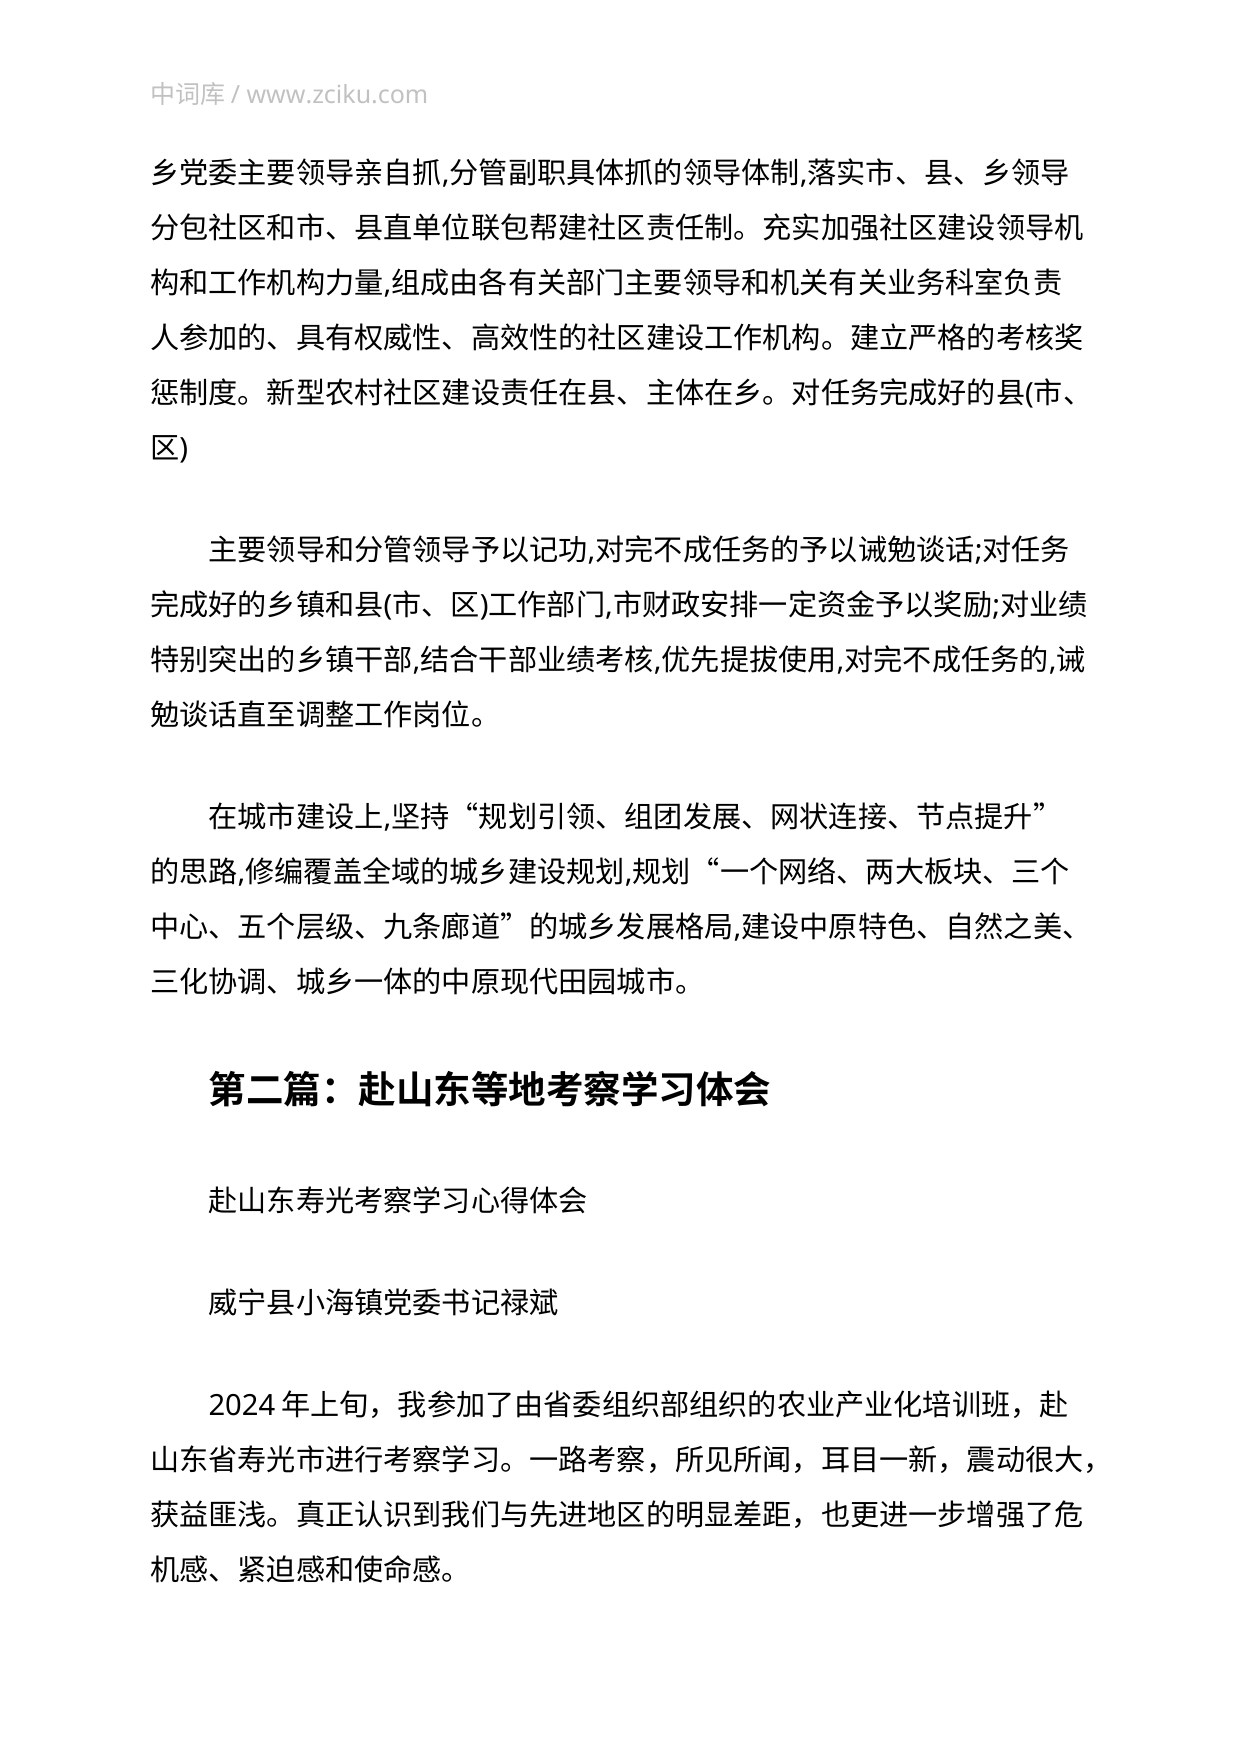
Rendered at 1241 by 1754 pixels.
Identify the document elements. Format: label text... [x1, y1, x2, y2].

text 2024年上旬，我参加了由省委组织部组织的农业产业化培训班，赴山东省寿光市进行考察学习。一路考察，所见所闻，耳目一新，震动很大，获益匪浅。真正认识到我们与先进地区的明显差距，也更进一步增强了危机感、紧迫感和使命感。 [150, 1381, 1090, 1588]
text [150, 150, 1090, 467]
text 在城市建设上,坚持“规划引领、组团发展、网状连接、节点提升”的思路,修编覆盖全域的城乡建设规划,规划“一个网络、两大板块、三个中心、五个层级、九条廊道”的城乡发展格局,建设中原特色、自然之美、三化协调、城乡一体的中原现代田园城市。 [150, 793, 1090, 1001]
text 第二篇：赴山东等地考察学习体会 [150, 1060, 1090, 1114]
text 主要领导和分管领导予以记功,对完不成任务的予以诫勉谈话;对任务完成好的乡镇和县(市、区)工作部门,市财政安排一定资金予以奖励;对业绩特别突出的乡镇干部,结合干部业绩考核,优先提拔使用,对完不成任务的,诫勉谈话直至调整工作岗位。 [150, 527, 1090, 734]
text 赴山东寿光考察学习心得体会 [150, 1178, 1090, 1220]
text 威宁县小海镇党委书记禄斌 [150, 1279, 1090, 1322]
